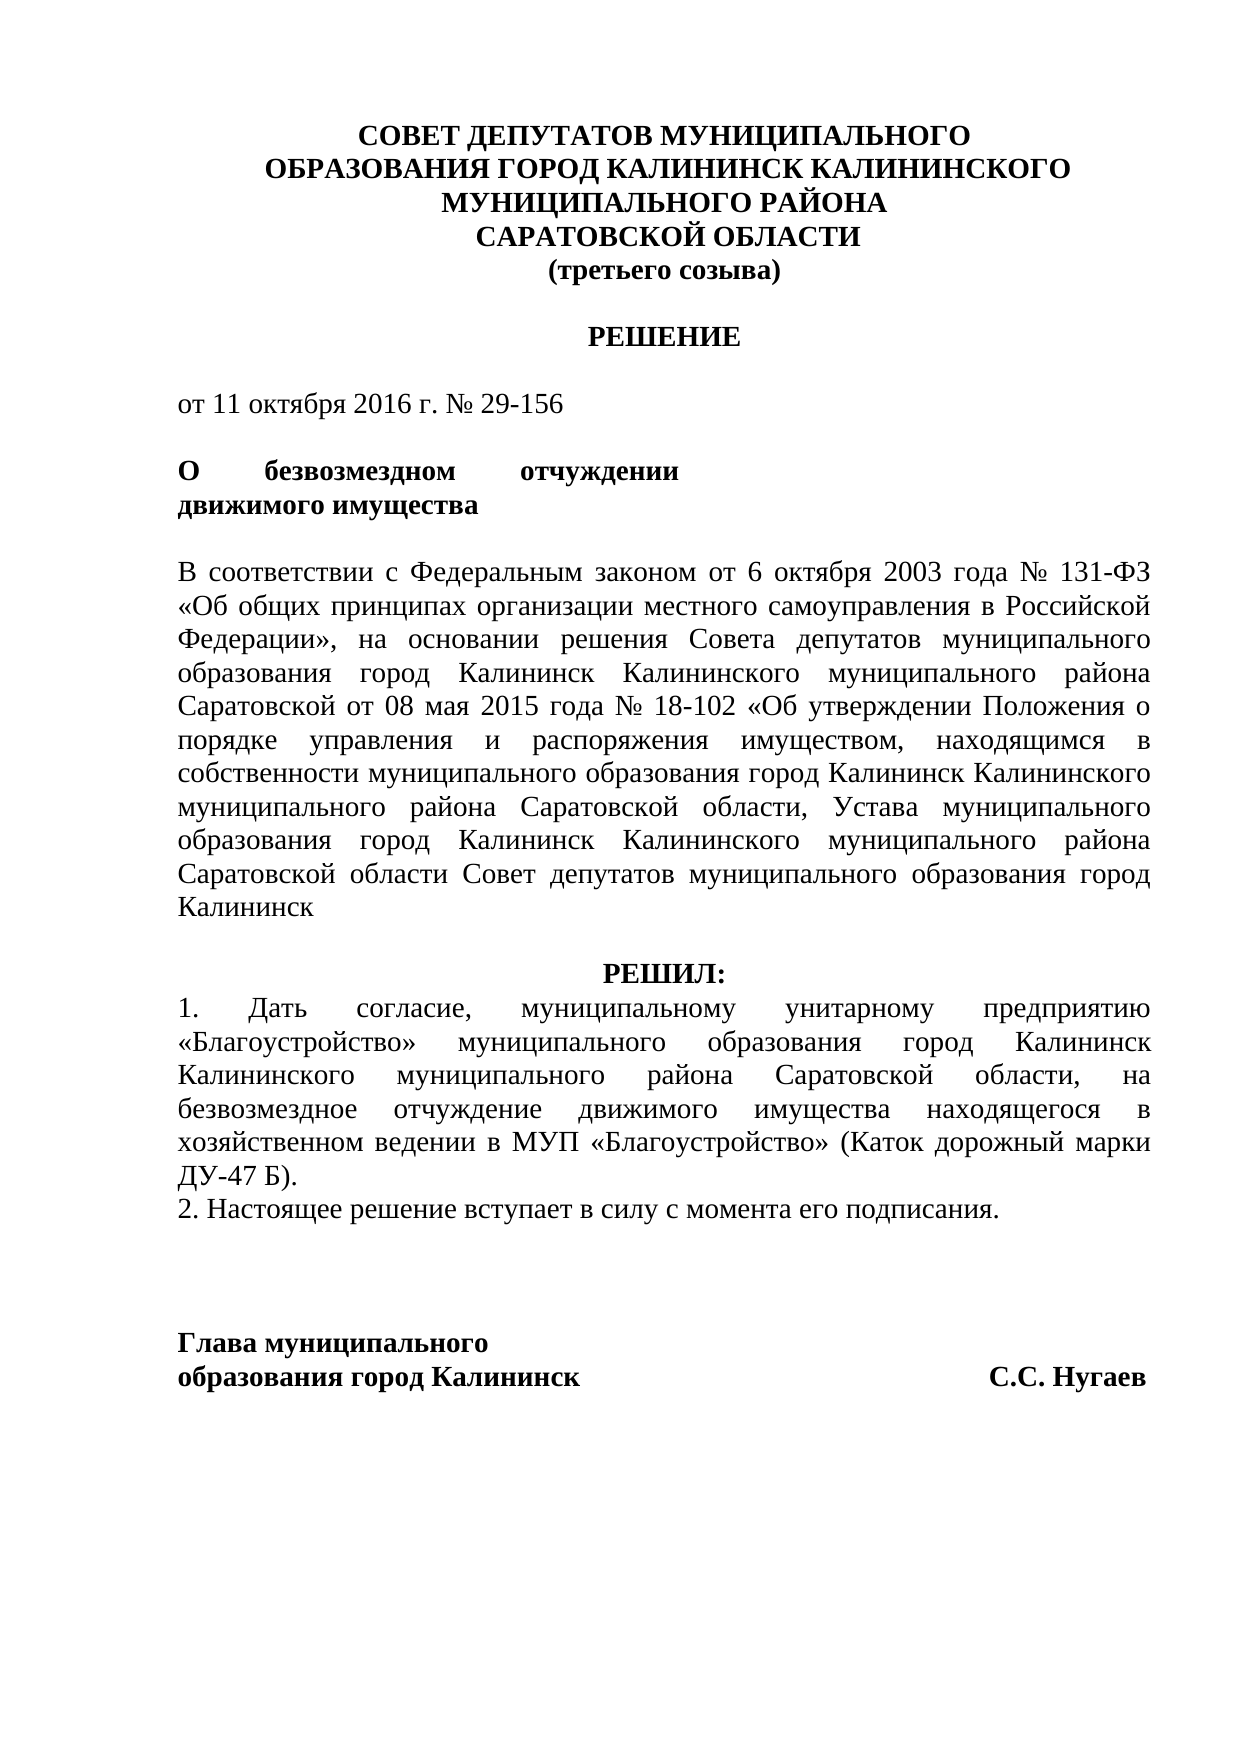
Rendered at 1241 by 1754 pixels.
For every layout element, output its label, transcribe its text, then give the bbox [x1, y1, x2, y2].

text Глава муниципального [177, 1326, 1152, 1359]
text СОВЕТ ДЕПУТАТОВ МУНИЦИПАЛЬНОГО [177, 118, 1152, 152]
text РЕШЕНИЕ [177, 319, 1152, 353]
text ОБРАЗОВАНИЯ ГОРОД КАЛИНИНСК КАЛИНИНСКОГО МУНИЦИПАЛЬНОГО РАЙОНА [177, 152, 1152, 219]
text О безвозмездном отчуждении движимого имущества [177, 453, 679, 521]
text САРАТОВСКОЙ ОБЛАСТИ [177, 219, 1152, 252]
text (третьего созыва) [177, 252, 1152, 286]
text РЕШИЛ: [177, 957, 1152, 990]
text от 11 октября 2016 г. № 29-156 [177, 386, 1152, 420]
text В соответствии с Федеральным законом от 6 октября 2003 года № 131-ФЗ «Об общих принципах организации местного самоуправления в Российской Федерации», на основании решения Совета депутатов муниципального образования город Калининск Калининского муниципального района Саратовской от 08 мая 2015 года № 18-102 «Об утверждении Положения о порядке управления и распоряжения имуществом, находящимся в собственности муниципального образования город Калининск Калининского муниципального района Саратовской области, Устава муниципального образования город Калининск Калининского муниципального района Саратовской области Совет депутатов муниципального образования город Калининск [177, 554, 1152, 923]
text 2. Настоящее решение вступает в силу с момента его подписания. [177, 1191, 1152, 1225]
text образования город Калининск С.С. Нугаев [177, 1359, 1152, 1393]
text 1. Дать согласие, муниципальному унитарному предприятию «Благоустройство» муниципального образования город Калининск Калининского муниципального района Саратовской области, на безвозмездное отчуждение движимого имущества находящегося в хозяйственном ведении в МУП «Благоустройство» (Каток дорожный марки ДУ-47 Б). [177, 990, 1152, 1191]
